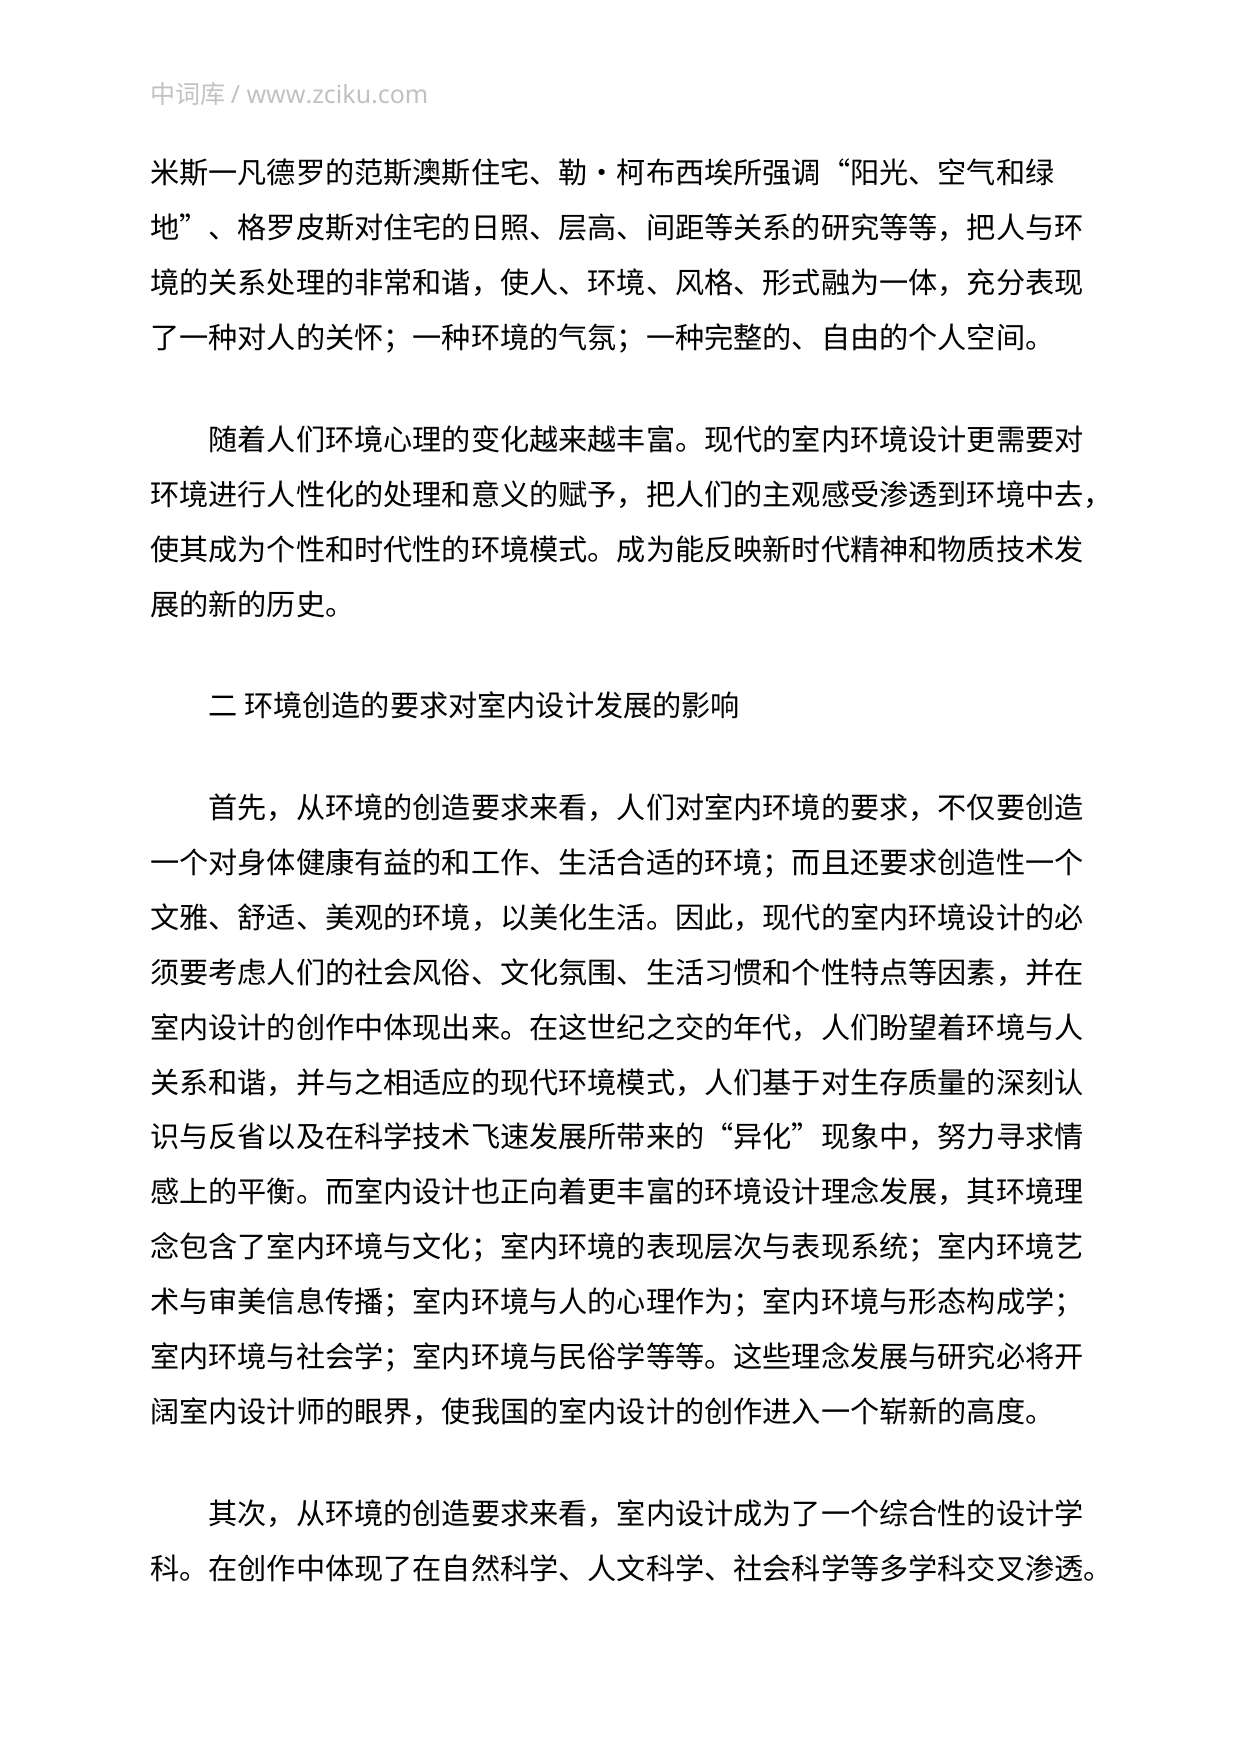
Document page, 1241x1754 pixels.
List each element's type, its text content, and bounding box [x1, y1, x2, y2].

text 首先，从环境的创造要求来看，人们对室内环境的要求，不仅要创造一个对身体健康有益的和工作、生活合适的环境；而且还要求创造性一个文雅、舒适、美观的环境，以美化生活。因此，现代的室内环境设计的必须要考虑人们的社会风俗、文化氛围、生活习惯和个性特点等因素，并在室内设计的创作中体现出来。在这世纪之交的年代，人们盼望着环境与人关系和谐，并与之相适应的现代环境模式，人们基于对生存质量的深刻认识与反省以及在科学技术飞速发展所带来的“异化”现象中，努力寻求情感上的平衡。而室内设计也正向着更丰富的环境设计理念发展，其环境理念包含了室内环境与文化；室内环境的表现层次与表现系统；室内环境艺术与审美信息传播；室内环境与人的心理作为；室内环境与形态构成学；室内环境与社会学；室内环境与民俗学等等。这些理念发展与研究必将开阔室内设计师的眼界，使我国的室内设计的创作进入一个崭新的高度。 [150, 785, 1090, 1431]
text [150, 1490, 1090, 1587]
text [150, 150, 1090, 357]
text 随着人们环境心理的变化越来越丰富。现代的室内环境设计更需要对环境进行人性化的处理和意义的赋予，把人们的主观感受渗透到环境中去，使其成为个性和时代性的环境模式。成为能反映新时代精神和物质技术发展的新的历史。 [150, 416, 1090, 623]
text 二 环境创造的要求对室内设计发展的影响 [150, 683, 1090, 725]
